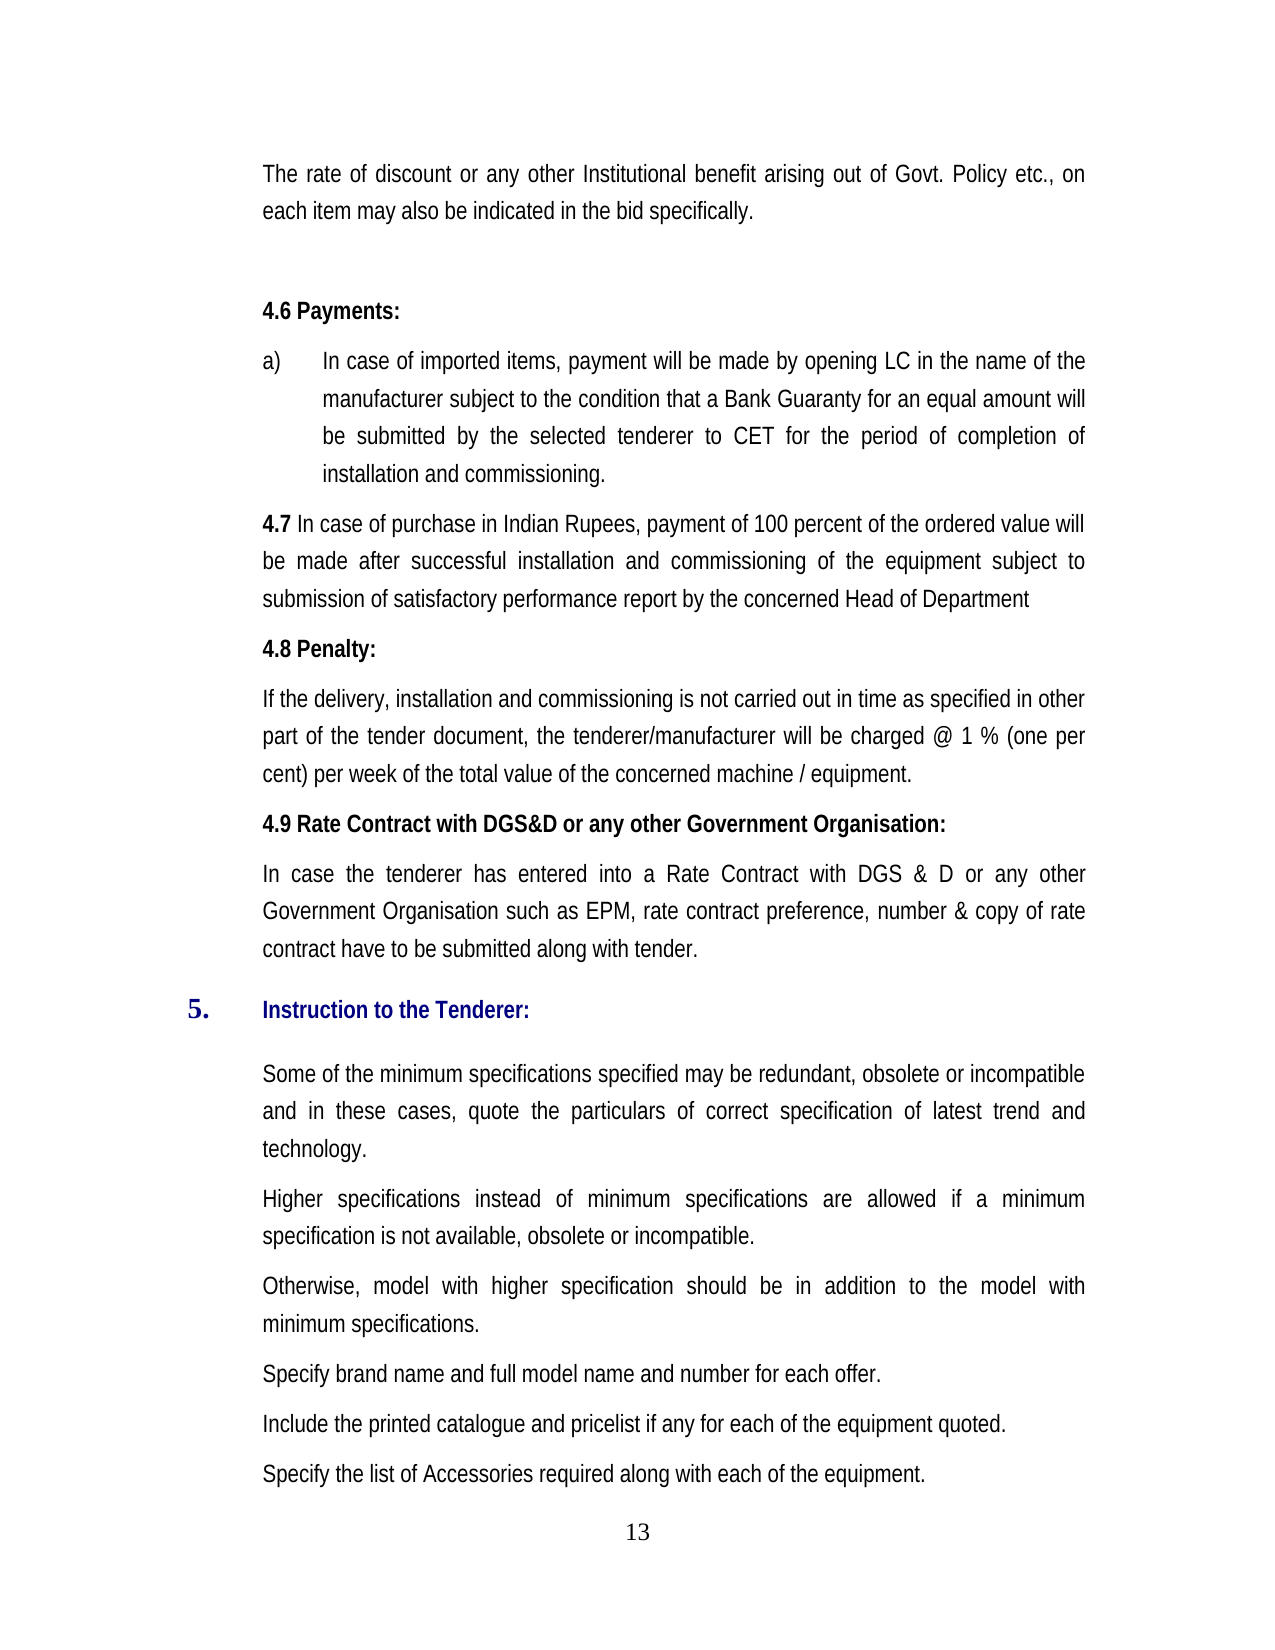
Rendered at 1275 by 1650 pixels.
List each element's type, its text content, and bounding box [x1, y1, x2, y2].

text Specify brand name and full model name and number for each offer. [262, 1350, 1087, 1387]
text Higher specifications instead of minimum specifications are allowed if a minimum specification is not available, obsolete or incompatible. [262, 1175, 1087, 1250]
text In case the tenderer has entered into a Rate Contract with DGS & D or any other Government Organisation such as EPM, rate contract preference, number & copy of rate contract have to be submitted along with tender. [262, 850, 1087, 962]
text 4.6 Payments: [262, 287, 1087, 325]
text 4.7 In case of purchase in Indian Rupees, payment of 100 percent of the ordered value will be made after successful installation and commissioning of the equipment subject to submission of satisfactory performance report by the concerned Head of Department [262, 500, 1087, 612]
subtitle Instruction to the Tenderer: [187, 987, 1087, 1025]
text The rate of discount or any other Institutional benefit arising out of Govt. Policy etc., on each item may also be indicated in the bid specifically. [262, 150, 1087, 225]
text Some of the minimum specifications specified may be redundant, obsolete or incompatible and in these cases, quote the particulars of correct specification of latest trend and technology. [262, 1050, 1087, 1162]
text Include the printed catalogue and pricelist if any for each of the equipment quoted. [262, 1400, 1087, 1437]
text 4.9 Rate Contract with DGS&D or any other Government Organisation: [262, 800, 1087, 837]
text 4.8 Penalty: [262, 625, 1087, 662]
text Specify the list of Accessories required along with each of the equipment. [262, 1450, 1087, 1487]
text Otherwise, model with higher specification should be in addition to the model with minimum specifications. [262, 1262, 1087, 1337]
list In case of imported items, payment will be made by opening LC in the name of the manufacturer subject to the condition that a Bank Guaranty for an equal amount will be submitted by the selected tenderer to CET for the period of completion of installation and commissioning. [262, 337, 1087, 487]
text If the delivery, installation and commissioning is not carried out in time as specified in other part of the tender document, the tenderer/manufacturer will be charged @ 1 % (one per cent) per week of the total value of the concerned machine / equipment. [262, 675, 1087, 787]
